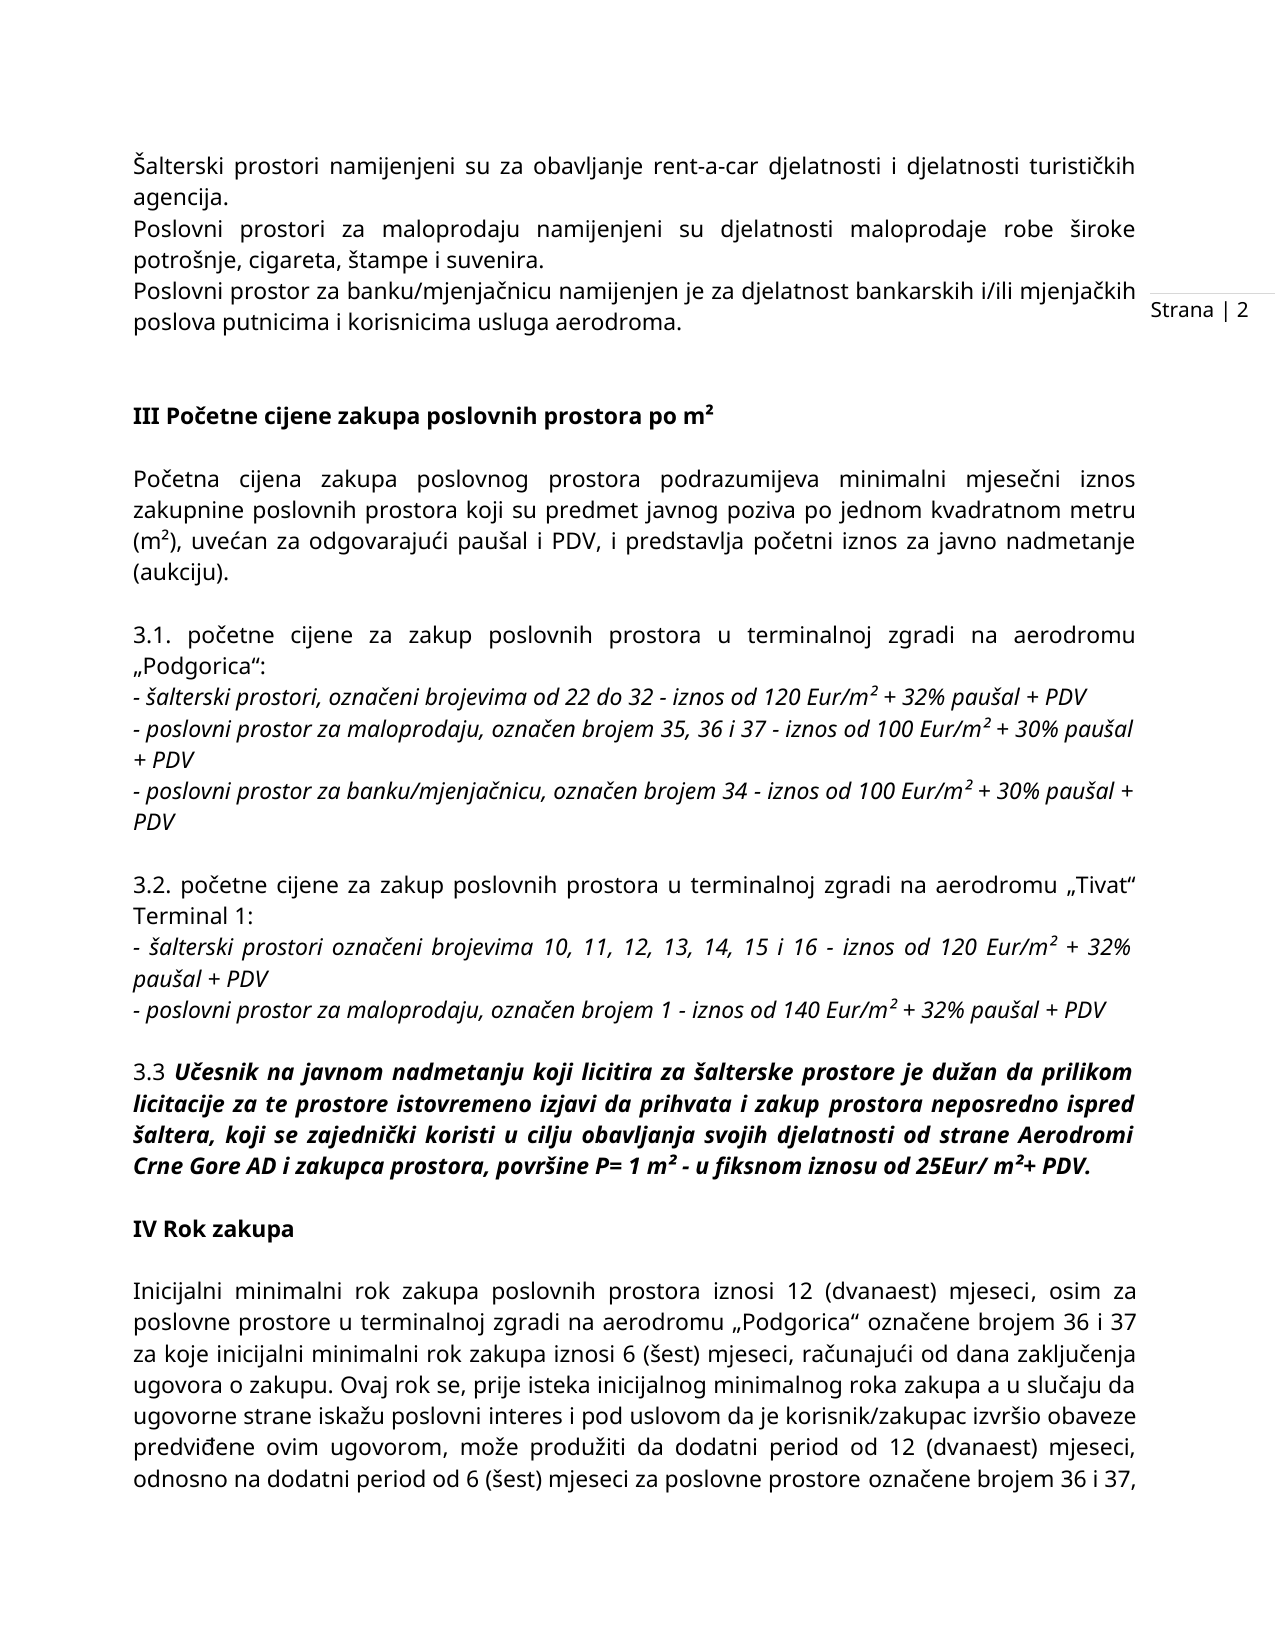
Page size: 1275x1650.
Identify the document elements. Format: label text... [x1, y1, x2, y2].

text Početna cijena zakupa poslovnog prostora podrazumijeva minimalni mjesečni iznos zakupnine poslovnih prostora koji su predmet javnog poziva po jednom kvadratnom metru (m²), uvećan za odgovarajući paušal i PDV, i predstavlja početni iznos za javno nadmetanje (aukciju). [133, 462, 1137, 587]
text Poslovni prostori za maloprodaju namijenjeni su djelatnosti maloprodaje robe široke potrošnje, cigareta, štampe i suvenira. [133, 212, 1137, 275]
text IV Rok zakupa [133, 1212, 1137, 1244]
text 3.1. početne cijene za zakup poslovnih prostora u terminalnoj zgradi na aerodromu „Podgorica“: [133, 619, 1137, 681]
text - šalterski prostori, označeni brojevima od 22 do 32 - iznos od 120 Eur/m² + 32% paušal + PDV [133, 681, 1137, 712]
text Šalterski prostori namijenjeni su za obavljanje rent-a-car djelatnosti i djelatnosti turističkih agencija. [133, 150, 1137, 212]
text - šalterski prostori označeni brojevima 10, 11, 12, 13, 14, 15 i 16 - iznos od 120 Eur/m² + 32% paušal + PDV [133, 931, 1137, 994]
text - poslovni prostor za banku/mjenjačnicu, označen brojem 34 - iznos od 100 Eur/m² + 30% paušal + PDV [133, 775, 1137, 837]
text Poslovni prostor za banku/mjenjačnicu namijenjen je za djelatnost bankarskih i/ili mjenjačkih poslova putnicima i korisnicima usluga aerodroma. [133, 275, 1137, 337]
text III Početne cijene zakupa poslovnih prostora po m² [133, 400, 1137, 431]
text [133, 1275, 1137, 1494]
text - poslovni prostor za maloprodaju, označen brojem 35, 36 i 37 - iznos od 100 Eur/m² + 30% paušal + PDV [133, 712, 1137, 775]
text 3.2. početne cijene za zakup poslovnih prostora u terminalnoj zgradi na aerodromu „Tivat“ Terminal 1: [133, 869, 1137, 931]
text 3.3 Učesnik na javnom nadmetanju koji licitira za šalterske prostore je dužan da prilikom licitacije za te prostore istovremeno izjavi da prihvata i zakup prostora neposredno ispred šaltera, koji se zajednički koristi u cilju obavljanja svojih djelatnosti od strane Aerodromi Crne Gore AD i zakupca prostora, površine P= 1 m² - u fiksnom iznosu od 25Eur/ m²+ PDV. [133, 1056, 1137, 1181]
text - poslovni prostor za maloprodaju, označen brojem 1 - iznos od 140 Eur/m² + 32% paušal + PDV [133, 994, 1137, 1025]
